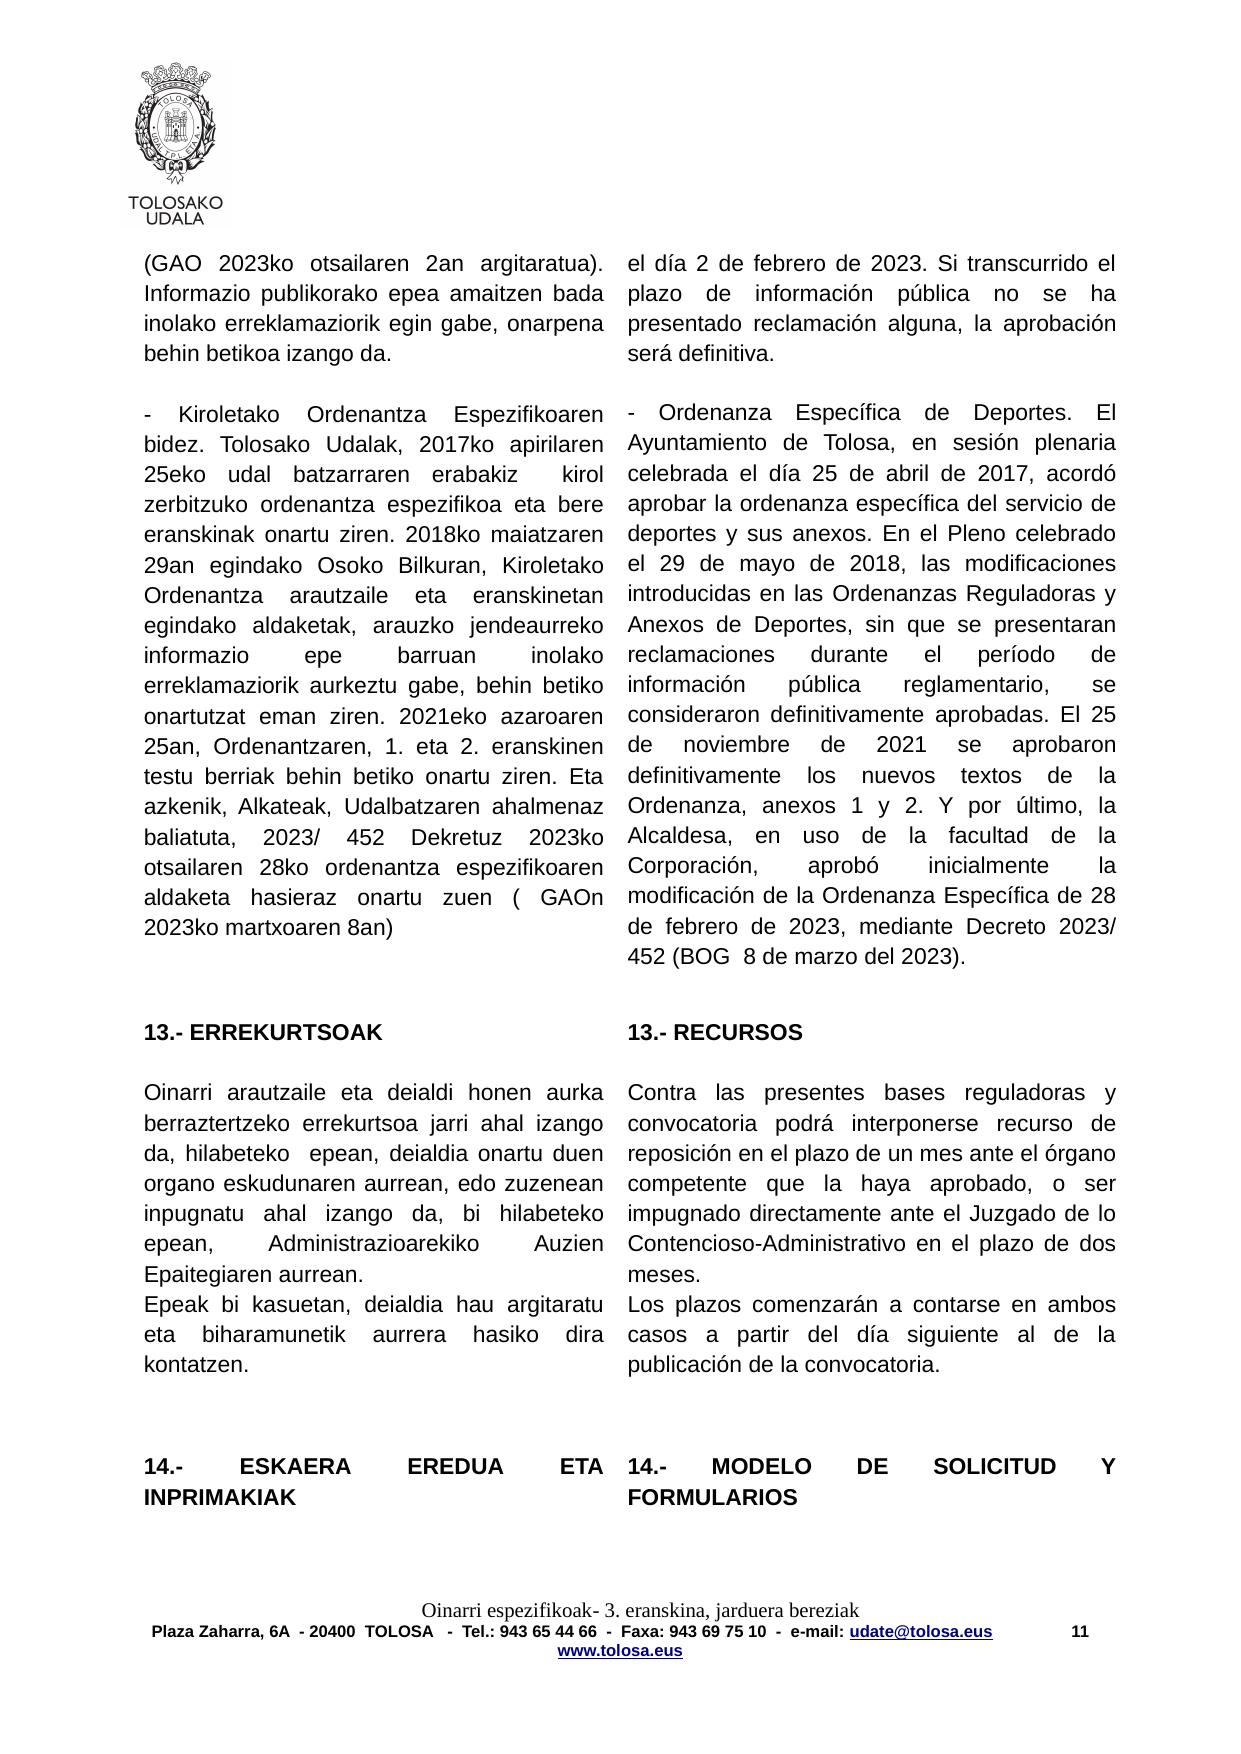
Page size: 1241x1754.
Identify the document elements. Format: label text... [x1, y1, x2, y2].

table_cell 14.- ESKAERA EREDUA ETA INPRIMAKIAK [138, 1448, 621, 1550]
table_cell 14.- MODELO DE SOLICITUD Y FORMULARIOS [621, 1448, 1122, 1550]
picture [118, 61, 233, 228]
table_cell 13.- ERREKURTSOAK Oinarri arautzaile eta deialdi honen aurka berraztertzeko errekurtsoa jarri ahal izango da, hilabeteko epean, deialdia onartu duen organo eskudunaren aurrean, edo zuzenean inpugnatu ahal izango da, bi hilabeteko epean, Administrazioarekiko Auzien Epaitegiaren aurrean. Epeak bi kasuetan, deialdia hau argitaratu eta biharamunetik aurrera hasiko dira kontatzen. [138, 1013, 621, 1448]
table_cell 13.- RECURSOS Contra las presentes bases reguladoras y convocatoria podrá interponerse recurso de reposición en el plazo de un mes ante el órgano competente que la haya aprobado, o ser impugnado directamente ante el Juzgado de lo Contencioso-Administrativo en el plazo de dos meses. Los plazos comenzarán a contarse en ambos casos a partir del día siguiente al de la publicación de la convocatoria. [621, 1013, 1122, 1448]
